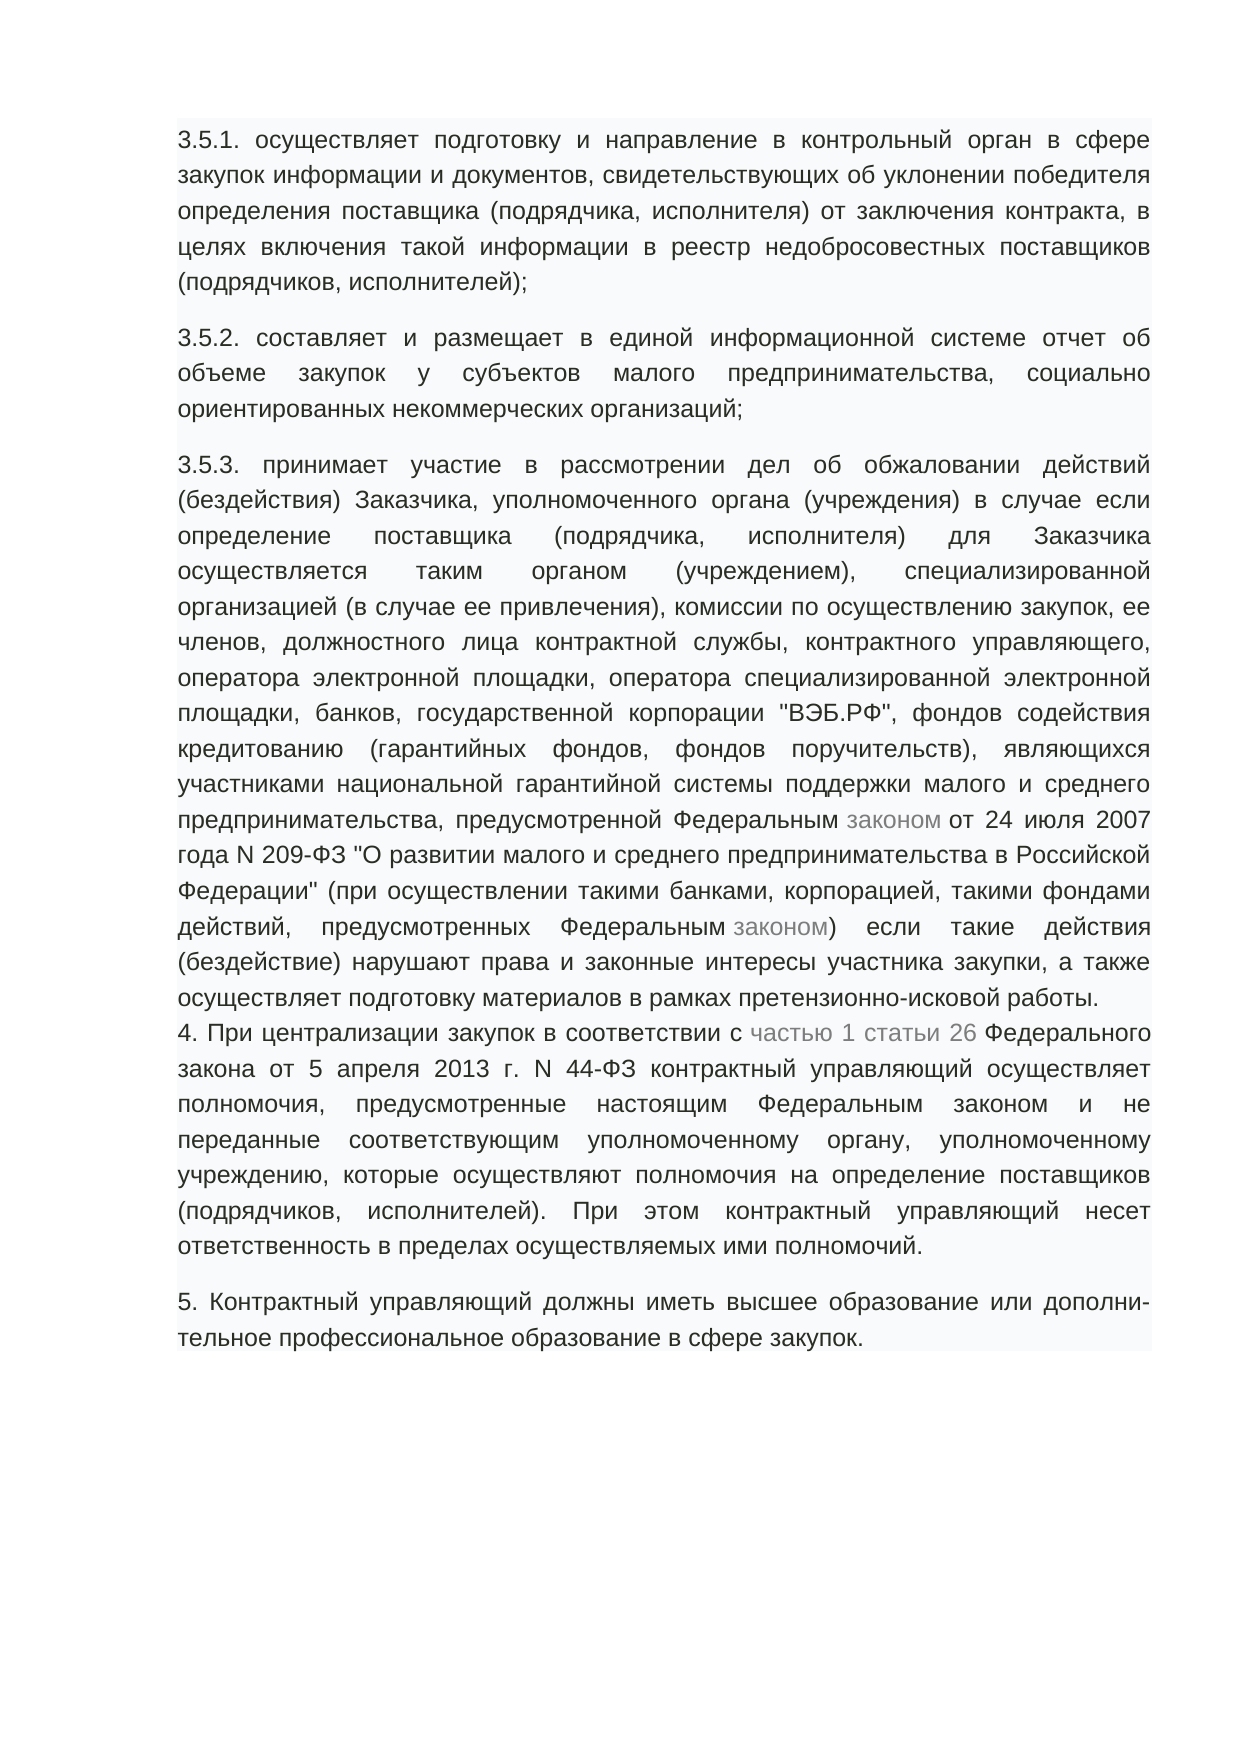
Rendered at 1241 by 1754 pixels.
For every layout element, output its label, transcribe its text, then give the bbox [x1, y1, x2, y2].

text 5. Контрактный управляющий должны иметь высшее образование или дополни-тельное профессиональное образование в сфере закупок. [177, 1280, 1152, 1351]
text 4. При централизации закупок в соответствии с частью 1 статьи 26 Федерального закона от 5 апреля 2013 г. N 44-ФЗ контрактный управляющий осуществляет полномочия, предусмотренные настоящим Федеральным законом и не переданные соответствующим уполномоченному органу, уполномоченному учреждению, которые осуществляют полномочия на определение поставщиков (подрядчиков, исполнителей). При этом контрактный управляющий несет ответственность в пределах осуществляемых ими полномочий. [177, 1011, 1152, 1260]
text 3.5.3. принимает участие в рассмотрении дел об обжаловании действий (бездействия) Заказчика, уполномоченного органа (учреждения) в случае если определение поставщика (подрядчика, исполнителя) для Заказчика осуществляется таким органом (учреждением), специализированной организацией (в случае ее привлечения), комиссии по осуществлению закупок, ее членов, должностного лица контрактной службы, контрактного управляющего, оператора электронной площадки, оператора специализированной электронной площадки, банков, государственной корпорации "ВЭБ.РФ", фондов содействия кредитованию (гарантийных фондов, фондов поручительств), являющихся участниками национальной гарантийной системы поддержки малого и среднего предпринимательства, предусмотренной Федеральным законом от 24 июля 2007 года N 209-ФЗ "О развитии малого и среднего предпринимательства в Российской Федерации" (при осуществлении такими банками, корпорацией, такими фондами действий, предусмотренных Федеральным законом) если такие действия (бездействие) нарушают права и законные интересы участника закупки, а также осуществляет подготовку материалов в рамках претензионно-исковой работы. [177, 443, 1152, 1011]
text 3.5.2. составляет и размещает в единой информационной системе отчет об объеме закупок у субъектов малого предпринимательства, социально ориентированных некоммерческих организаций; [177, 316, 1152, 423]
text 3.5.1. осуществляет подготовку и направление в контрольный орган в сфере закупок информации и документов, свидетельствующих об уклонении победителя определения поставщика (подрядчика, исполнителя) от заключения контракта, в целях включения такой информации в реестр недобросовестных поставщиков (подрядчиков, исполнителей); [177, 118, 1152, 296]
